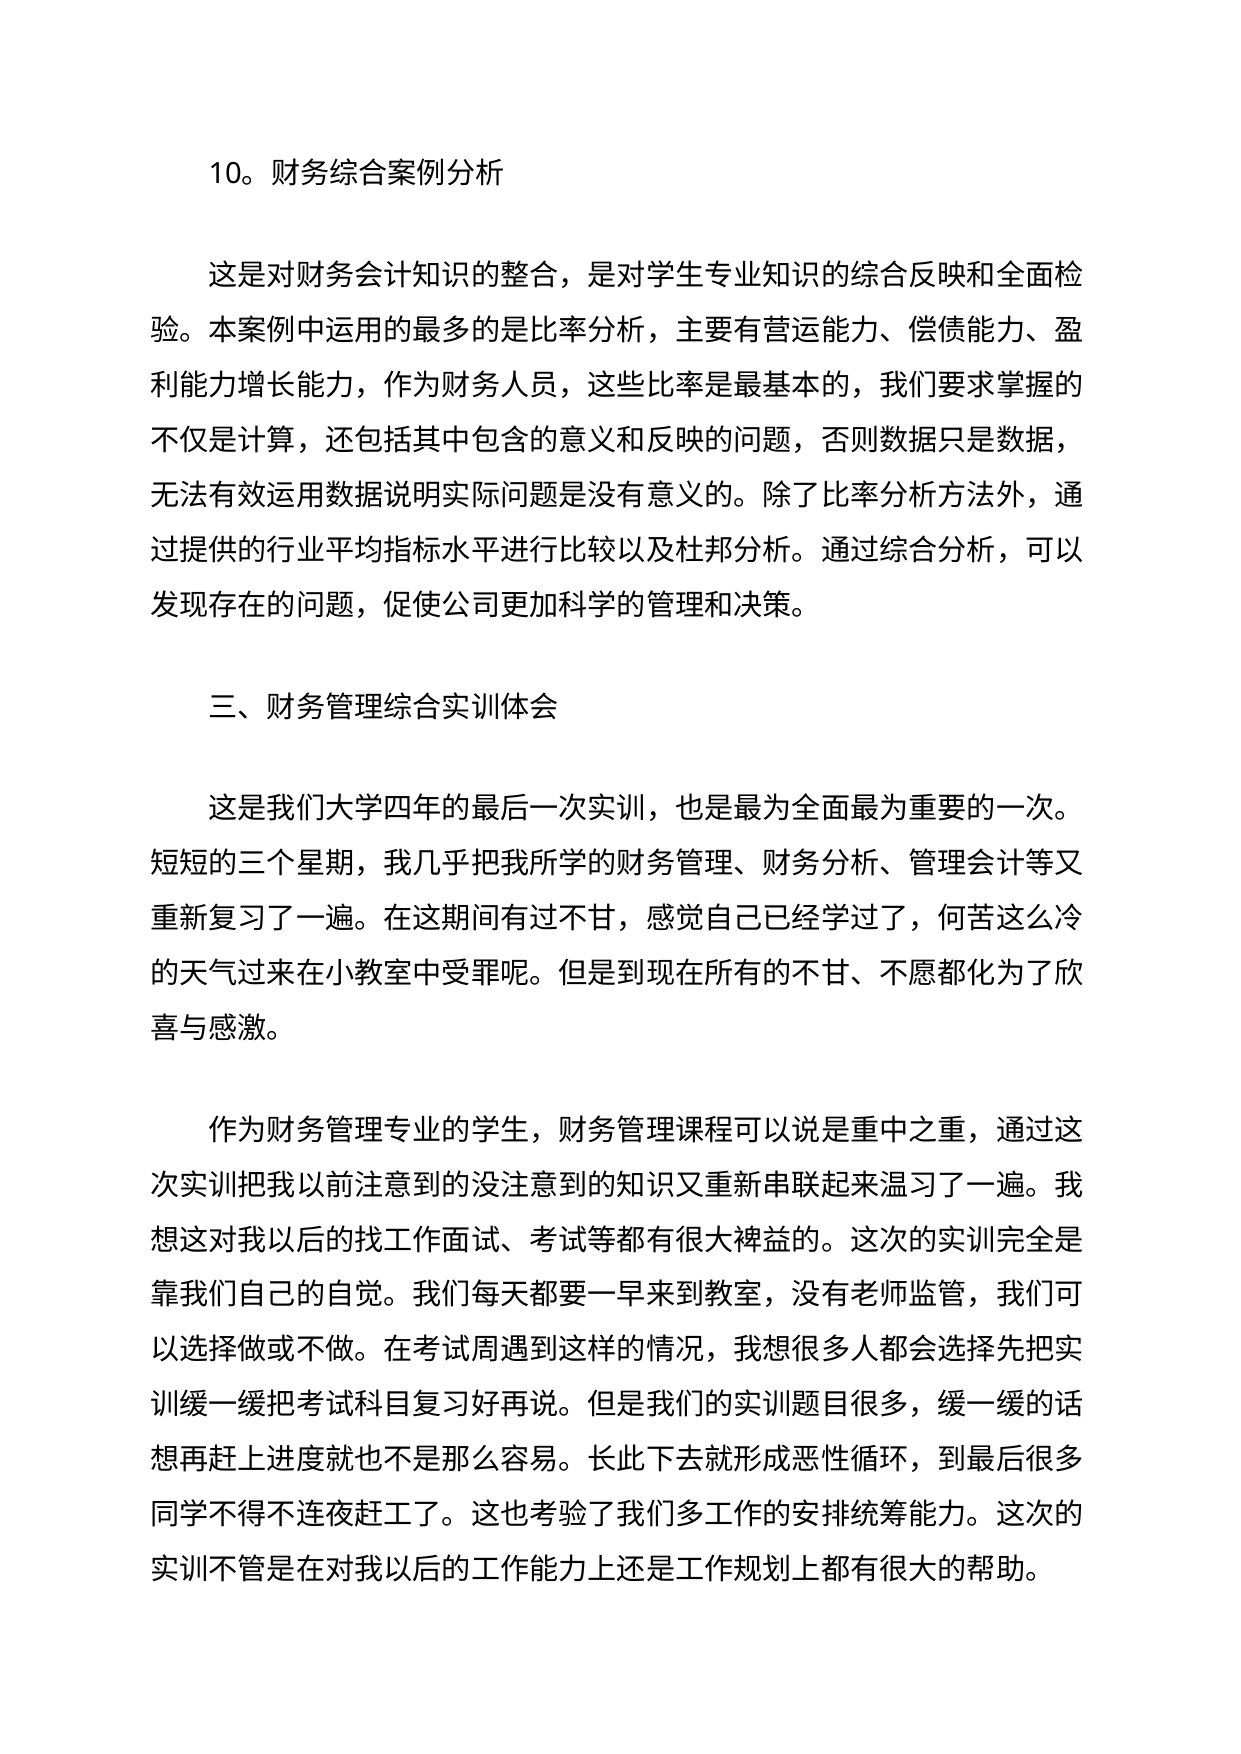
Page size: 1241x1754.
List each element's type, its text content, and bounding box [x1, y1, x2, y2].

text 作为财务管理专业的学生，财务管理课程可以说是重中之重，通过这次实训把我以前注意到的没注意到的知识又重新串联起来温习了一遍。我想这对我以后的找工作面试、考试等都有很大裨益的。这次的实训完全是靠我们自己的自觉。我们每天都要一早来到教室，没有老师监管，我们可以选择做或不做。在考试周遇到这样的情况，我想很多人都会选择先把实训缓一缓把考试科目复习好再说。但是我们的实训题目很多，缓一缓的话想再赶上进度就也不是那么容易。长此下去就形成恶性循环，到最后很多同学不得不连夜赶工了。这也考验了我们多工作的安排统筹能力。这次的实训不管是在对我以后的工作能力上还是工作规划上都有很大的帮助。 [150, 1106, 1090, 1588]
text 三、财务管理综合实训体会 [150, 683, 1090, 725]
text 这是对财务会计知识的整合，是对学生专业知识的综合反映和全面检验。本案例中运用的最多的是比率分析，主要有营运能力、偿债能力、盈利能力增长能力，作为财务人员，这些比率是最基本的，我们要求掌握的不仅是计算，还包括其中包含的意义和反映的问题，否则数据只是数据，无法有效运用数据说明实际问题是没有意义的。除了比率分析方法外，通过提供的行业平均指标水平进行比较以及杜邦分析。通过综合分析，可以发现存在的问题，促使公司更加科学的管理和决策。 [150, 252, 1090, 624]
text 10。财务综合案例分析 [150, 150, 1090, 192]
text 这是我们大学四年的最后一次实训，也是最为全面最为重要的一次。短短的三个星期，我几乎把我所学的财务管理、财务分析、管理会计等又重新复习了一遍。在这期间有过不甘，感觉自己已经学过了，何苦这么冷的天气过来在小教室中受罪呢。但是到现在所有的不甘、不愿都化为了欣喜与感激。 [150, 785, 1090, 1047]
